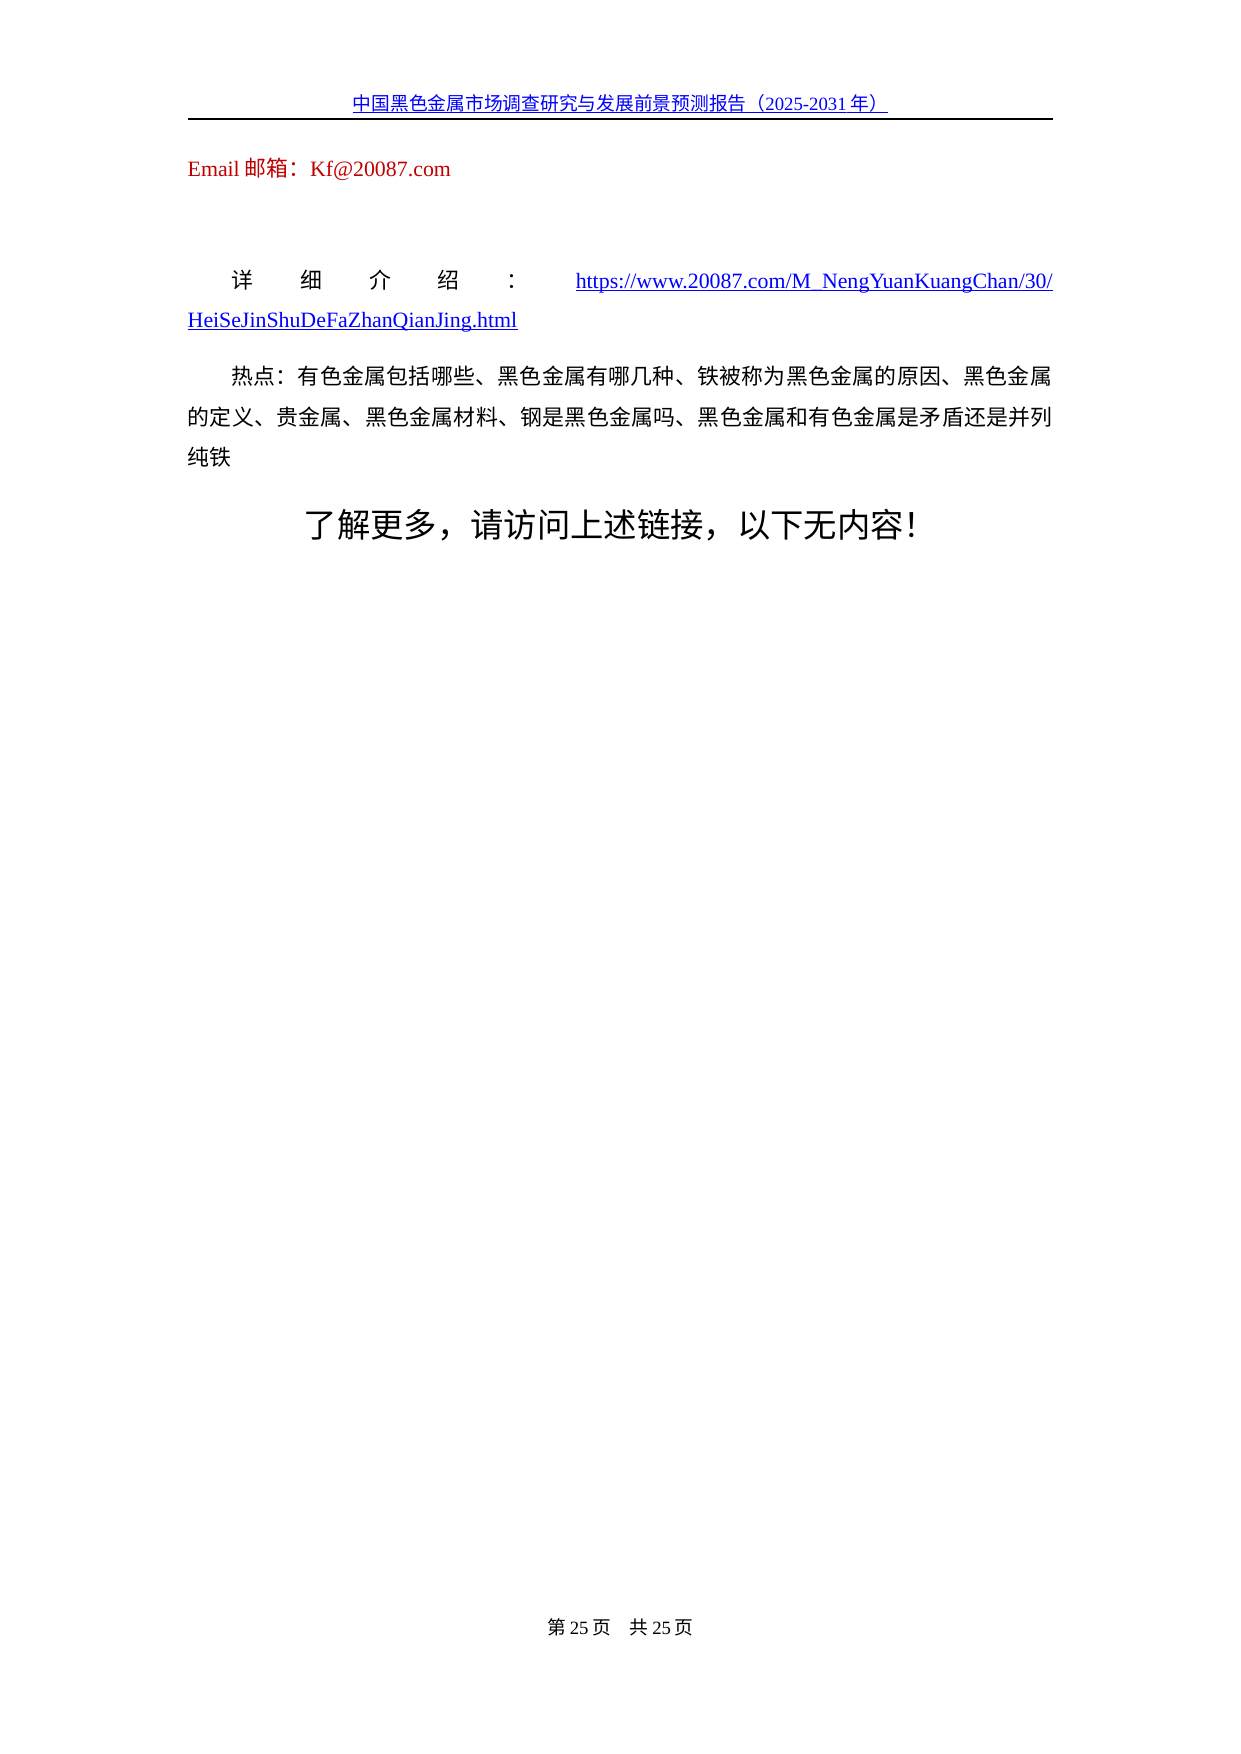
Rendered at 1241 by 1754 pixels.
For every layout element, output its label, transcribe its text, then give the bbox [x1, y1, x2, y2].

title 了解更多，请访问上述链接，以下无内容！ [187, 490, 1053, 555]
text 详细介绍：https://www.20087.com/M_NengYuanKuangChan/30/HeiSeJinShuDeFaZhanQianJing.html [187, 263, 1053, 336]
text Email邮箱：Kf@20087.com [187, 150, 1053, 183]
text 热点：有色金属包括哪些、黑色金属有哪几种、铁被称为黑色金属的原因、黑色金属的定义、贵金属、黑色金属材料、钢是黑色金属吗、黑色金属和有色金属是矛盾还是并列、纯铁 [187, 359, 1053, 472]
